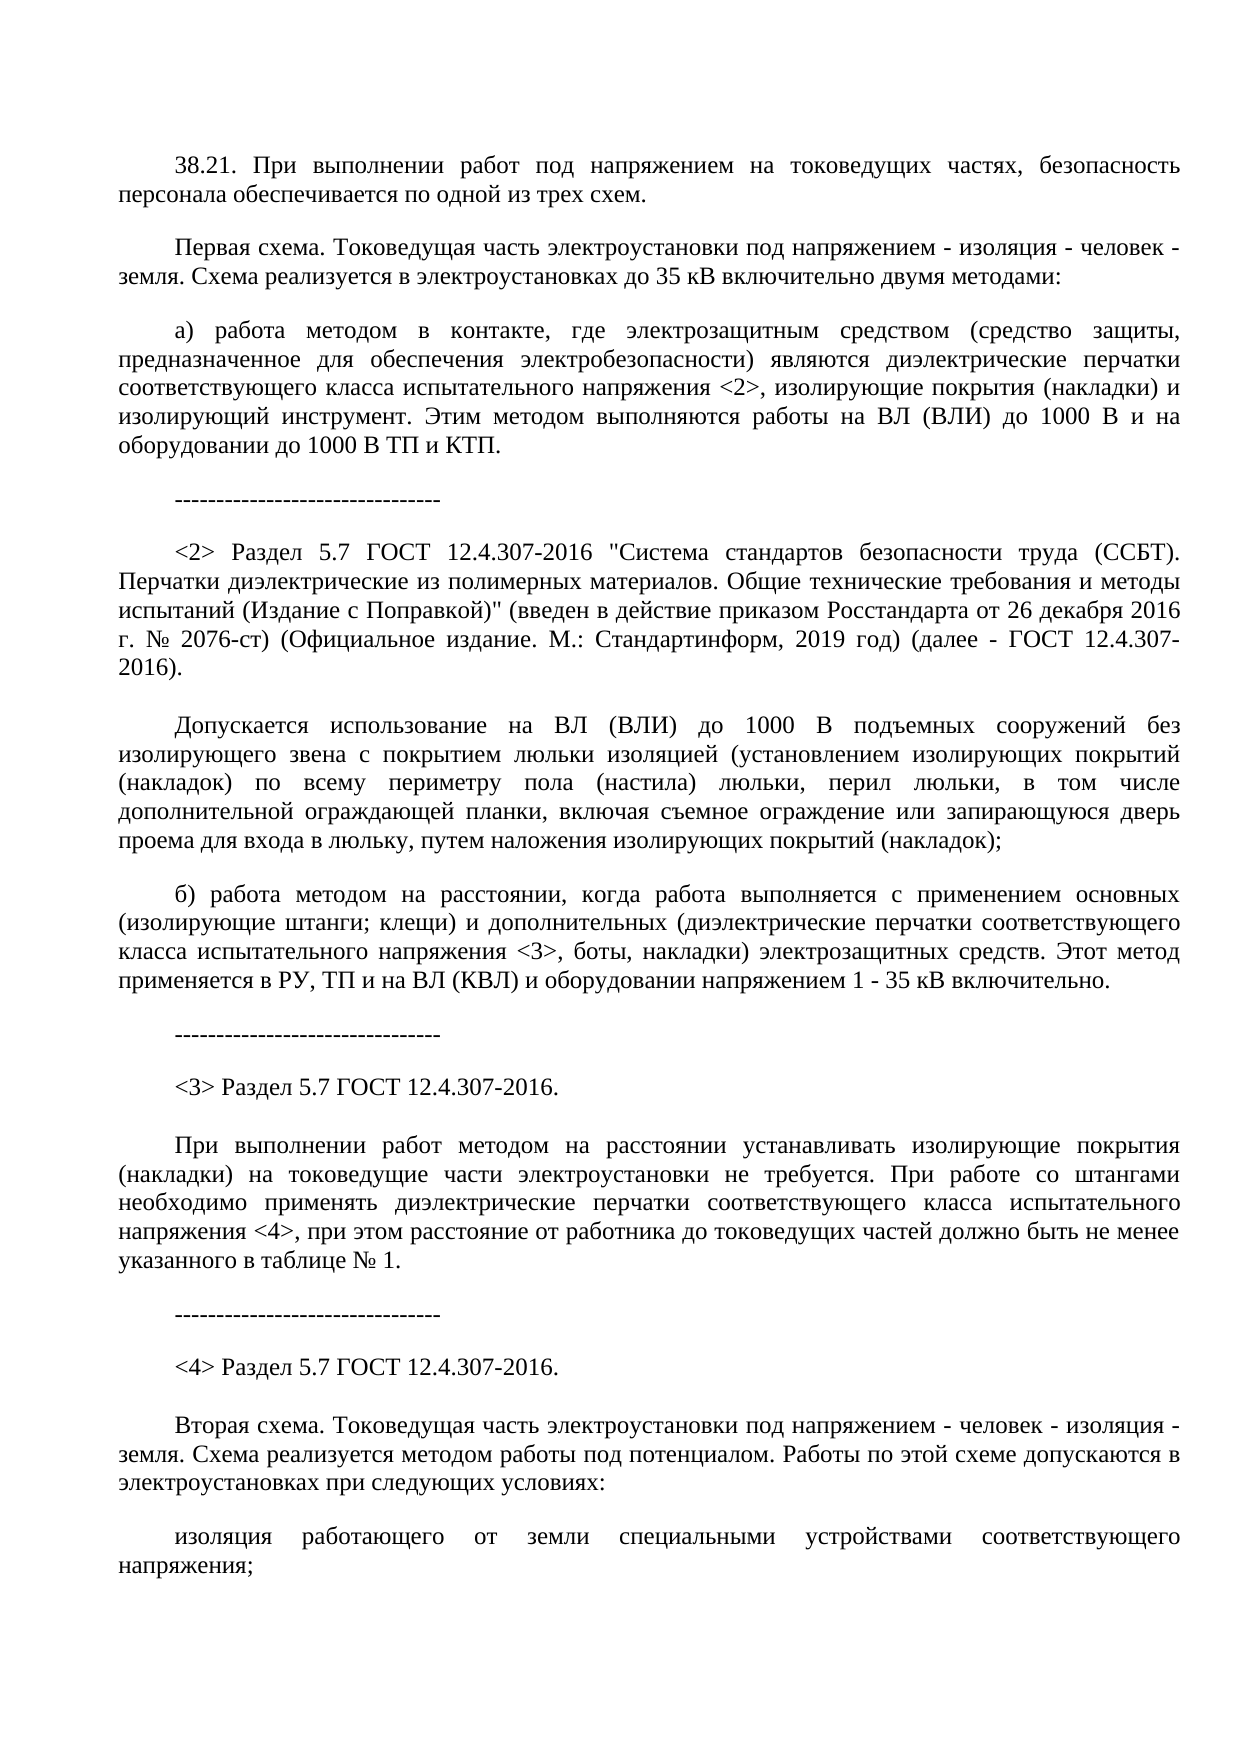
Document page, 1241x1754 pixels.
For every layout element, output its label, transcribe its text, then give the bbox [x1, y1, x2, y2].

text <2> Раздел 5.7 ГОСТ 12.4.307-2016 "Система стандартов безопасности труда (ССБТ). Перчатки диэлектрические из полимерных материалов. Общие технические требования и методы испытаний (Издание с Поправкой)" (введен в действие приказом Росстандарта от 26 декабря 2016 г. № 2076-ст) (Официальное издание. М.: Стандартинформ, 2019 год) (далее - ГОСТ 12.4.307-2016). [118, 537, 1181, 681]
text -------------------------------- [118, 1299, 1181, 1327]
text изоляция работающего от земли специальными устройствами соответствующего напряжения; [118, 1521, 1181, 1579]
text При выполнении работ методом на расстоянии устанавливать изолирующие покрытия (накладки) на токоведущие части электроустановки не требуется. При работе со штангами необходимо применять диэлектрические перчатки соответствующего класса испытательного напряжения <4>, при этом расстояние от работника до токоведущих частей должно быть не менее указанного в таблице № 1. [118, 1130, 1181, 1274]
text <3> Раздел 5.7 ГОСТ 12.4.307-2016. [118, 1072, 1181, 1101]
text 38.21. При выполнении работ под напряжением на токоведущих частях, безопасность персонала обеспечивается по одной из трех схем. [118, 150, 1181, 207]
text -------------------------------- [118, 484, 1181, 512]
text <4> Раздел 5.7 ГОСТ 12.4.307-2016. [118, 1352, 1181, 1381]
text Первая схема. Токоведущая часть электроустановки под напряжением - изоляция - человек - земля. Схема реализуется в электроустановках до 35 кВ включительно двумя методами: [118, 232, 1181, 290]
text б) работа методом на расстоянии, когда работа выполняется с применением основных (изолирующие штанги; клещи) и дополнительных (диэлектрические перчатки соответствующего класса испытательного напряжения <3>, боты, накладки) электрозащитных средств. Этот метод применяется в РУ, ТП и на ВЛ (КВЛ) и оборудовании напряжением 1 - 35 кВ включительно. [118, 879, 1181, 994]
text Допускается использование на ВЛ (ВЛИ) до 1000 В подъемных сооружений без изолирующего звена с покрытием люльки изоляцией (установлением изолирующих покрытий (накладок) по всему периметру пола (настила) люльки, перил люльки, в том числе дополнительной ограждающей планки, включая съемное ограждение или запирающуюся дверь проема для входа в люльку, путем наложения изолирующих покрытий (накладок); [118, 710, 1181, 854]
text а) работа методом в контакте, где электрозащитным средством (средство защиты, предназначенное для обеспечения электробезопасности) являются диэлектрические перчатки соответствующего класса испытательного напряжения <2>, изолирующие покрытия (накладки) и изолирующий инструмент. Этим методом выполняются работы на ВЛ (ВЛИ) до 1000 В и на оборудовании до 1000 В ТП и КТП. [118, 315, 1181, 459]
text -------------------------------- [118, 1019, 1181, 1047]
text Вторая схема. Токоведущая часть электроустановки под напряжением - человек - изоляция - земля. Схема реализуется методом работы под потенциалом. Работы по этой схеме допускаются в электроустановках при следующих условиях: [118, 1410, 1181, 1496]
